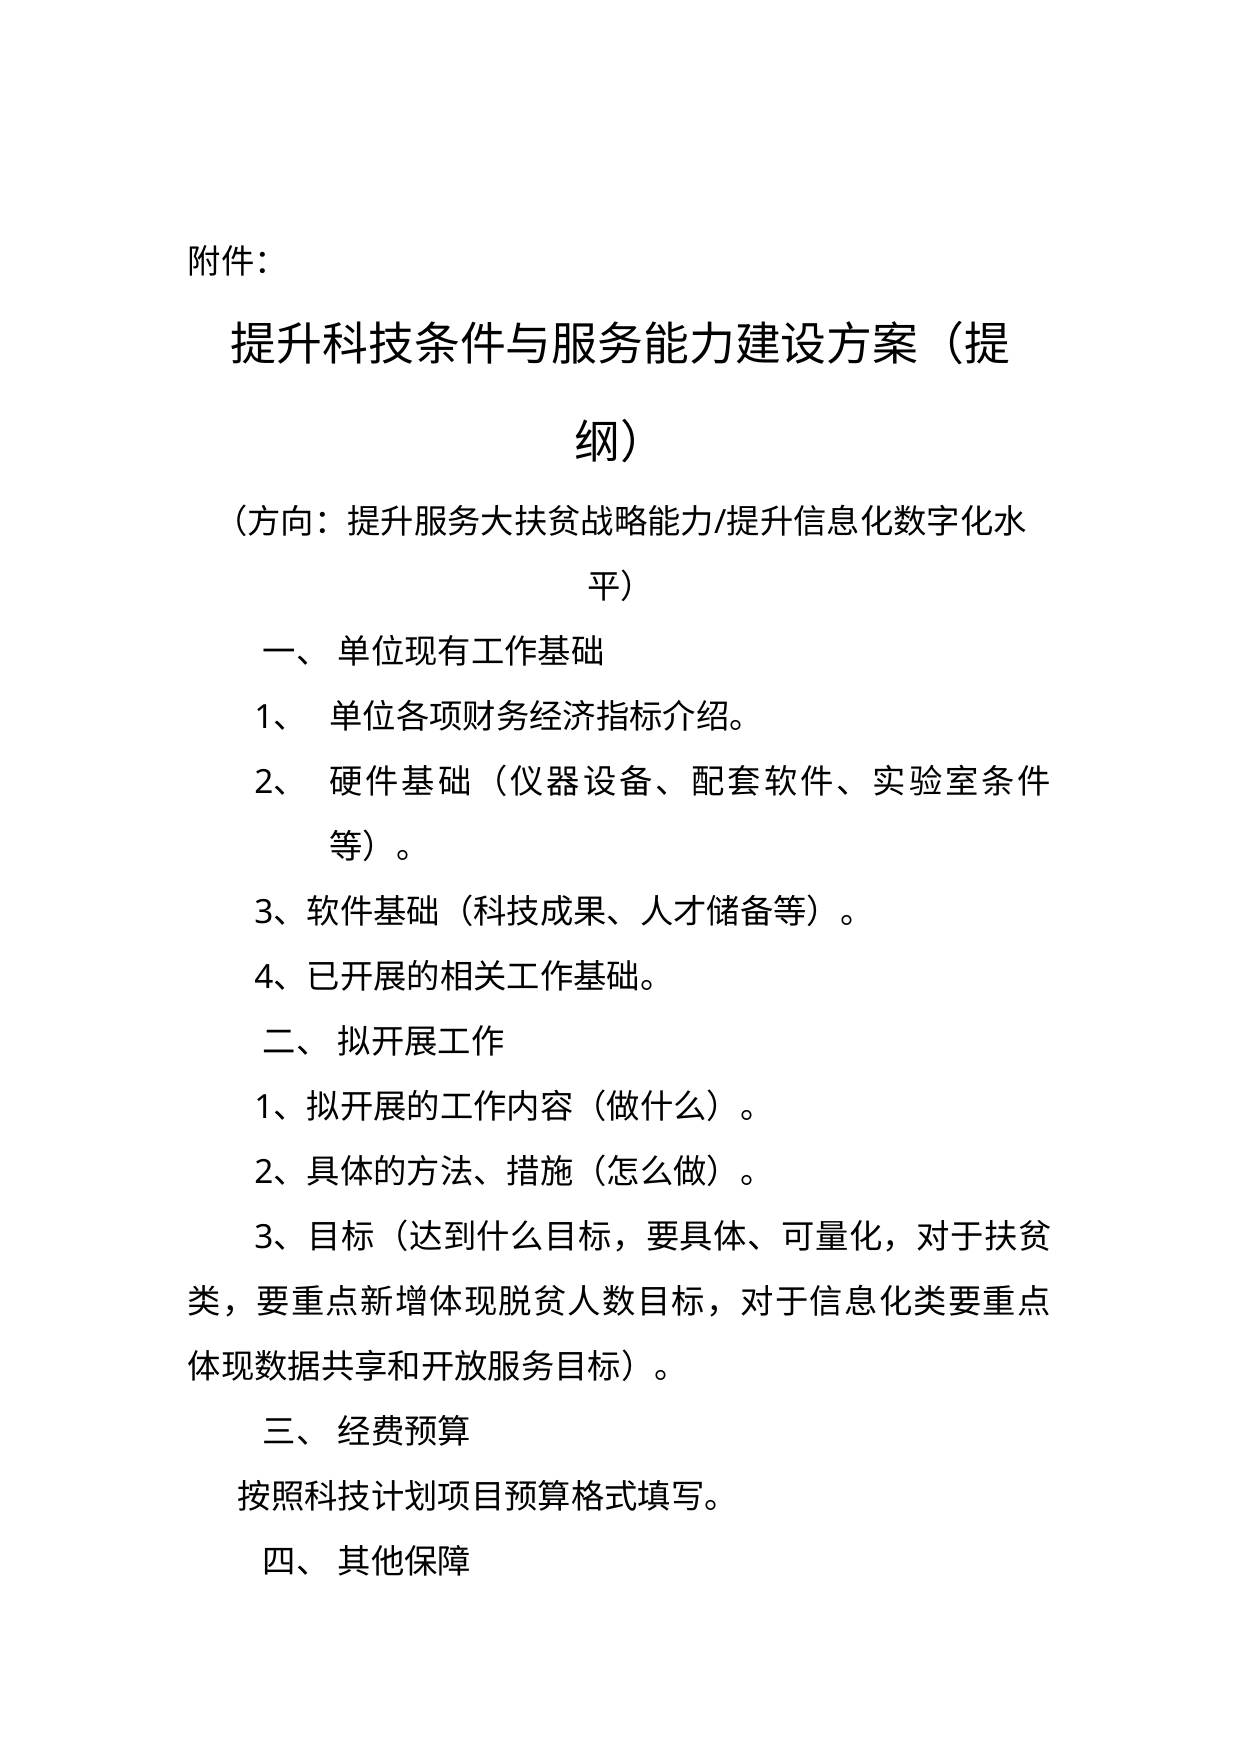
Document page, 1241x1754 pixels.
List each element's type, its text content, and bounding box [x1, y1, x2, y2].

text 4、已开展的相关工作基础。 [187, 942, 1053, 1007]
text 3、目标（达到什么目标，要具体、可量化，对于扶贫类，要重点新增体现脱贫人数目标，对于信息化类要重点体现数据共享和开放服务目标）。 [187, 1202, 1053, 1397]
list 经费预算 [262, 1397, 1053, 1462]
text 按照科技计划项目预算格式填写。 [187, 1462, 1053, 1527]
list 单位现有工作基础 [262, 617, 1053, 682]
text 2、具体的方法、措施（怎么做）。 [187, 1137, 1053, 1202]
list 单位各项财务经济指标介绍。 [254, 682, 1053, 747]
list 硬件基础（仪器设备、配套软件、实验室条件等）。 [254, 747, 1053, 877]
list 拟开展工作 [262, 1007, 1053, 1072]
list 其他保障 [262, 1527, 1053, 1592]
list 3、软件基础（科技成果、人才储备等）。 [204, 877, 1053, 942]
text 附件： [187, 227, 1053, 292]
text 1、拟开展的工作内容（做什么）。 [187, 1072, 1053, 1137]
text （方向：提升服务大扶贫战略能力/提升信息化数字化水平） [187, 487, 1053, 617]
text 提升科技条件与服务能力建设方案（提纲） [187, 292, 1053, 487]
